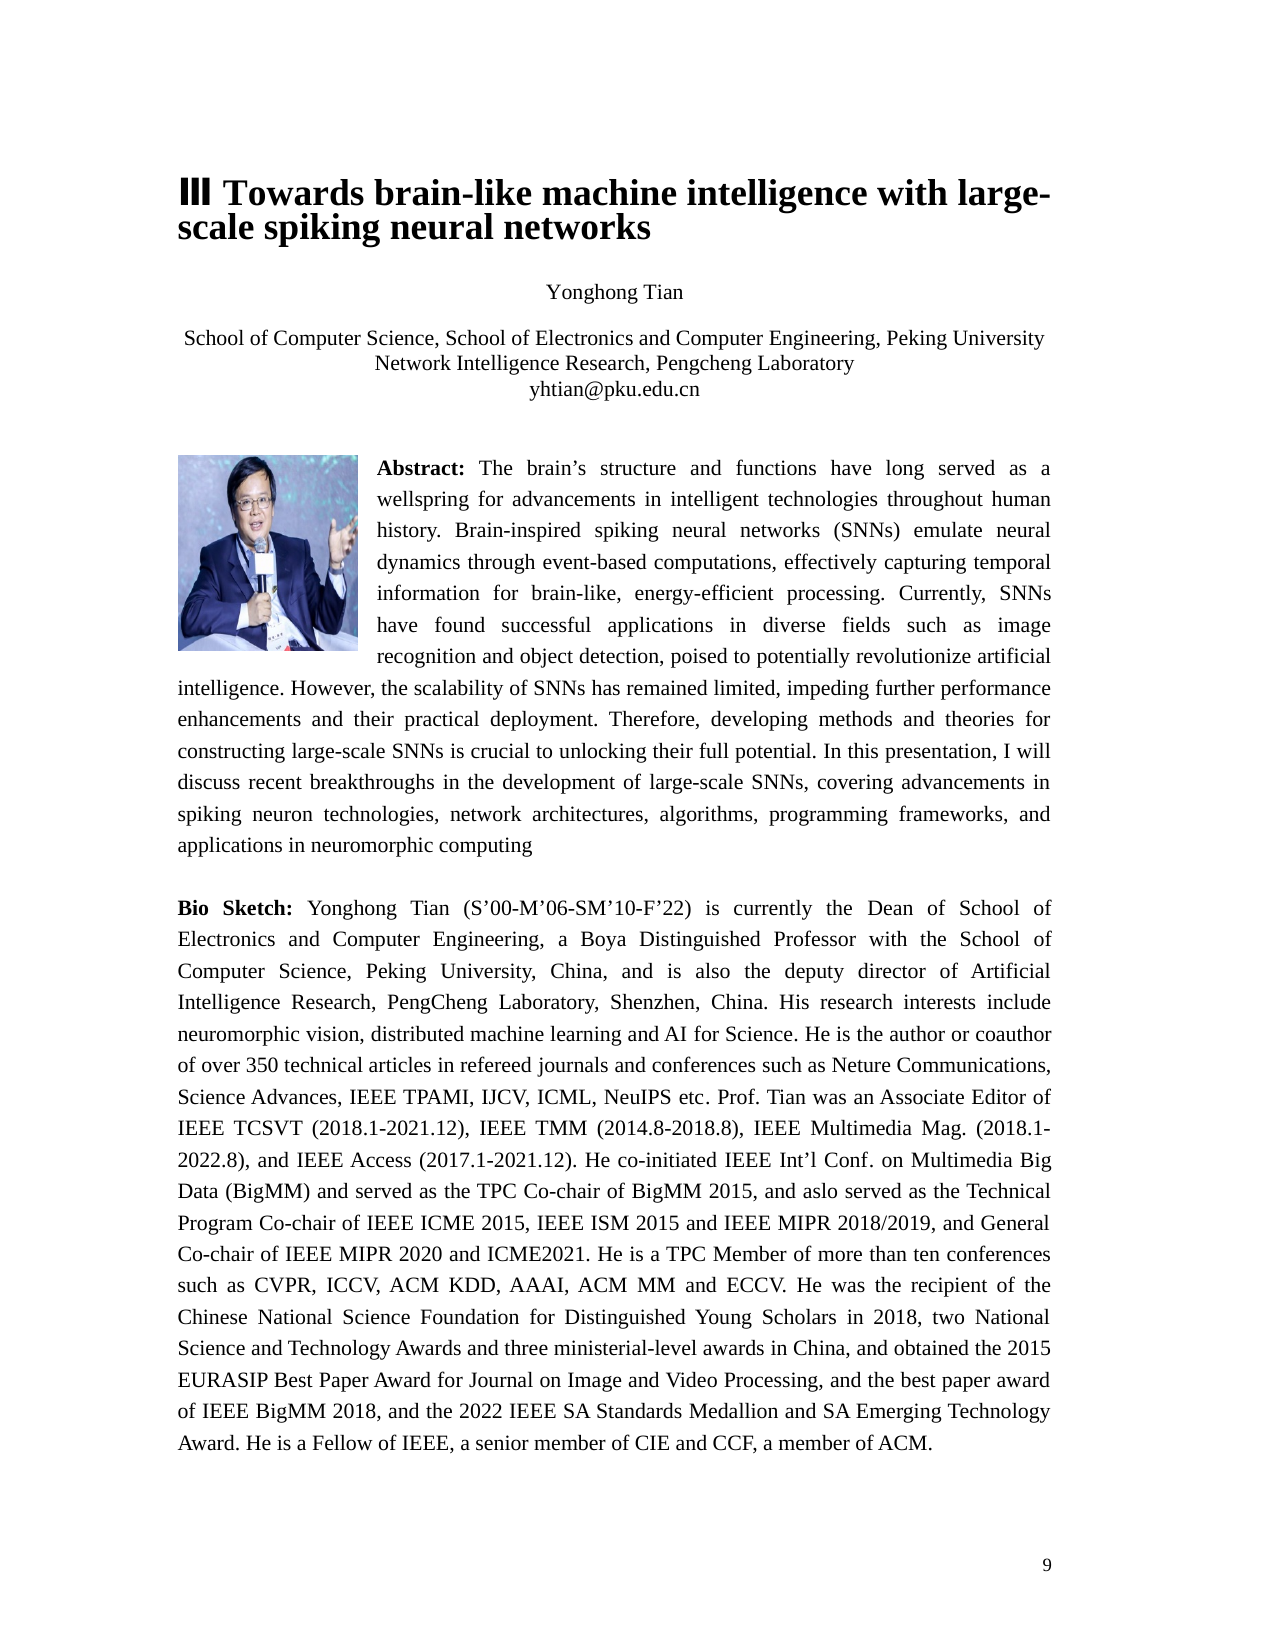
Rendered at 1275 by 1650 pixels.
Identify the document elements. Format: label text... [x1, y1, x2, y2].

text Yonghong Tian [177, 279, 1052, 304]
text Abstract: The brain’s structure and functions have long served as a wellspring for advancements in intelligent technologies throughout human history. Brain-inspired spiking neural networks (SNNs) emulate neural dynamics through event-based computations, effectively capturing temporal information for brain-like, energy-efficient processing. Currently, SNNs have found successful applications in diverse fields such as image recognition and object detection, poised to potentially revolutionize artificial intelligence. However, the scalability of SNNs has remained limited, impeding further performance enhancements and their practical deployment. Therefore, developing methods and theories for constructing large-scale SNNs is crucial to unlocking their full potential. In this presentation, I will discuss recent breakthroughs in the development of large-scale SNNs, covering advancements in spiking neuron technologies, network architectures, algorithms, programming frameworks, and applications in neuromorphic computing [177, 454, 1052, 857]
text Ⅲ Towards brain-like machine intelligence with large-scale spiking neural networks [177, 179, 1052, 246]
text yhtian@pku.edu.cn [177, 376, 1052, 401]
text School of Computer Science, School of Electronics and Computer Engineering, Peking University [177, 325, 1052, 350]
picture [176, 455, 358, 649]
text Bio Sketch: Yonghong Tian (S’00-M’06-SM’10-F’22) is currently the Dean of School of Electronics and Computer Engineering, a Boya Distinguished Professor with the School of Computer Science, Peking University, China, and is also the deputy director of Artificial Intelligence Research, PengCheng Laboratory, Shenzhen, China. His research interests include neuromorphic vision, distributed machine learning and AI for Science. He is the author or coauthor of over 350 technical articles in refereed journals and conferences such as Neture Communications, Science Advances, IEEE TPAMI, IJCV, ICML, NeuIPS etc. Prof. Tian was an Associate Editor of IEEE TCSVT (2018.1-2021.12), IEEE TMM (2014.8-2018.8), IEEE Multimedia Mag. (2018.1-2022.8), and IEEE Access (2017.1-2021.12). He co-initiated IEEE Int’l Conf. on Multimedia Big Data (BigMM) and served as the TPC Co-chair of BigMM 2015, and aslo served as the Technical Program Co-chair of IEEE ICME 2015, IEEE ISM 2015 and IEEE MIPR 2018/2019, and General Co-chair of IEEE MIPR 2020 and ICME2021. He is a TPC Member of more than ten conferences such as CVPR, ICCV, ACM KDD, AAAI, ACM MM and ECCV. He was the recipient of the Chinese National Science Foundation for Distinguished Young Scholars in 2018, two National Science and Technology Awards and three ministerial-level awards in China, and obtained the 2015 EURASIP Best Paper Award for Journal on Image and Video Processing, and the best paper award of IEEE BigMM 2018, and the 2022 IEEE SA Standards Medallion and SA Emerging Technology Award. He is a Fellow of IEEE, a senior member of CIE and CCF, a member of ACM. [177, 895, 1052, 1455]
text Network Intelligence Research, Pengcheng Laboratory [177, 350, 1052, 376]
